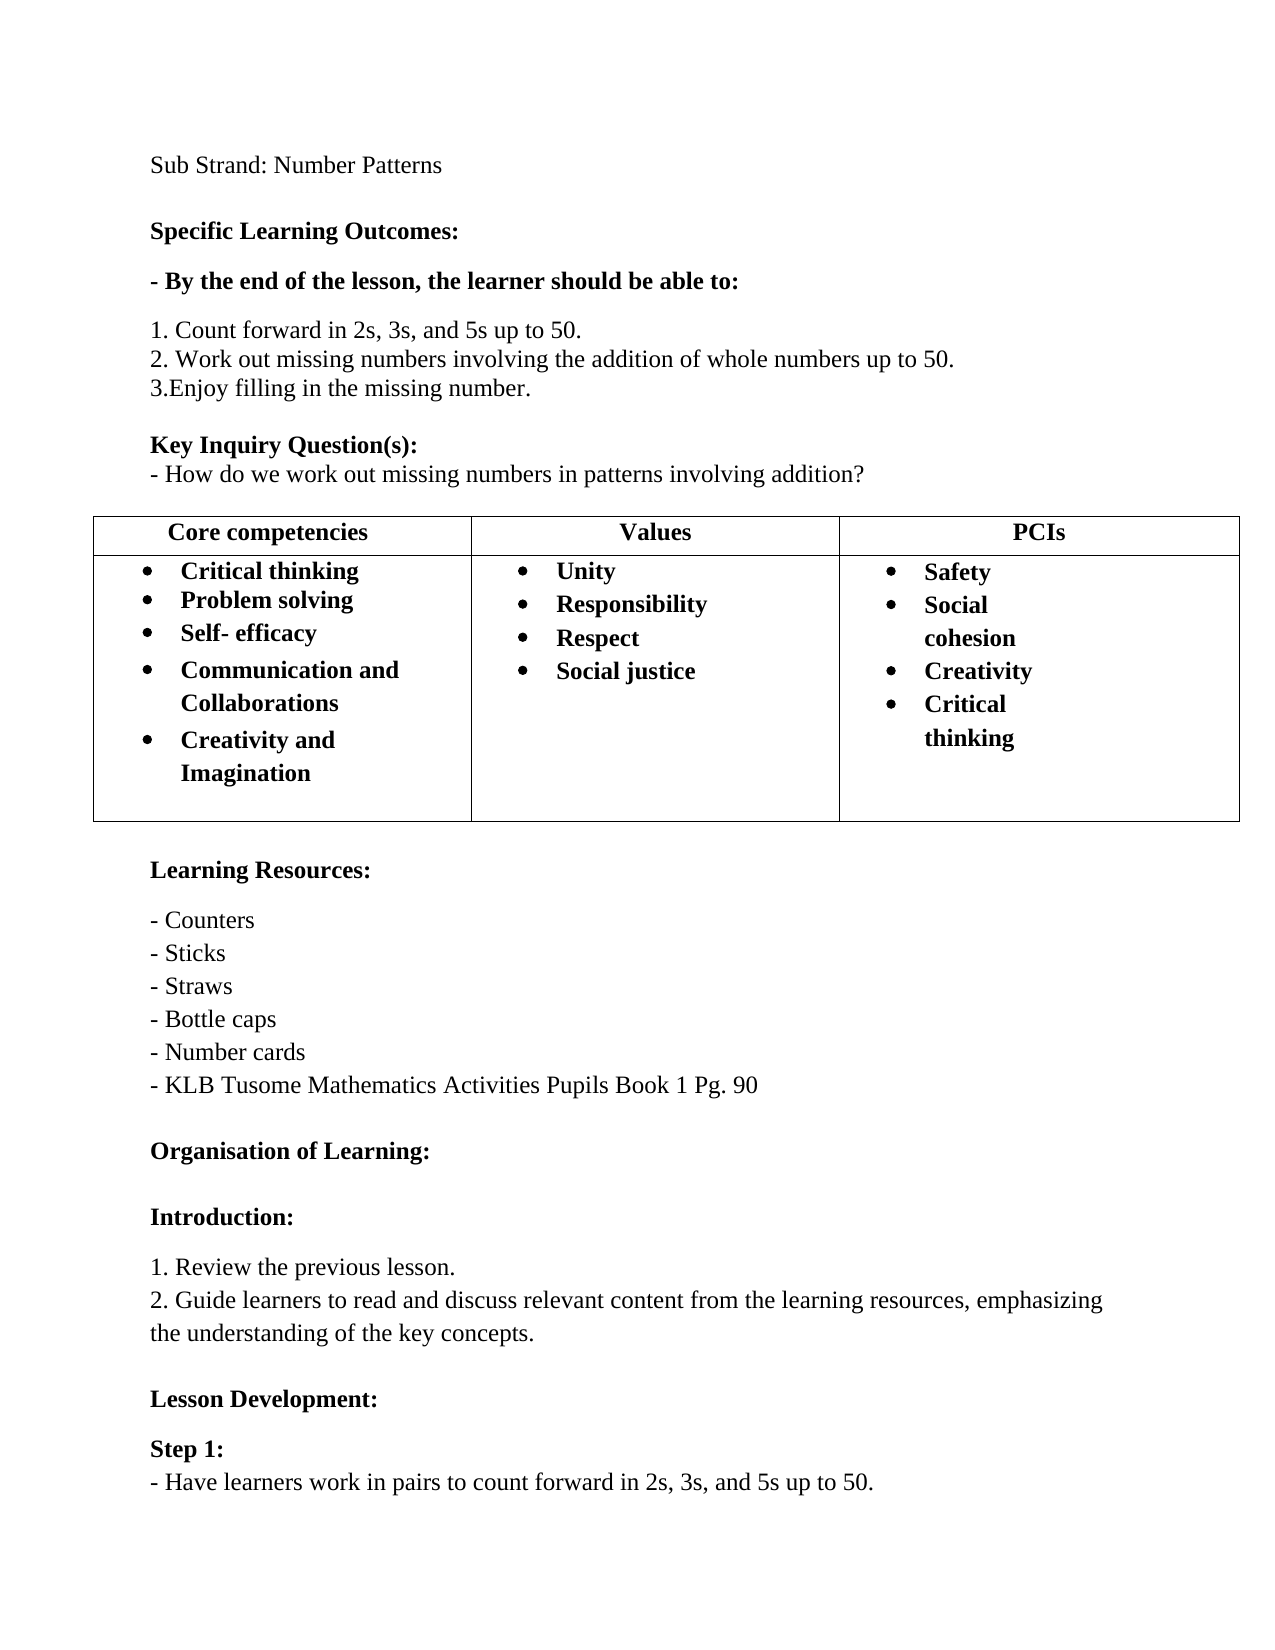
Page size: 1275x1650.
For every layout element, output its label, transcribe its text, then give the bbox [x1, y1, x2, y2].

text 1. Count forward in 2s, 3s, and 5s up to 50. 2. Work out missing numbers involving the addition of whole numbers up to 50. 3.Enjoy filling in the missing number. Key Inquiry Question(s): - How do we work out missing numbers in patterns involving addition? [150, 315, 1125, 516]
table_cell Safety Social cohesion Creativity Critical thinking [840, 556, 1239, 821]
table_header Core competencies [94, 517, 471, 555]
text 1. Review the previous lesson. 2. Guide learners to read and discuss relevant content from the learning resources, emphasizing the understanding of the key concepts. Lesson Development: [150, 1252, 1125, 1413]
text - Counters - Sticks - Straws - Bottle caps - Number cards - KLB Tusome Mathematics Activities Pupils Book 1 Pg. 90 Organisation of Learning: Introduction: [150, 905, 1125, 1231]
table_cell Unity Responsibility Respect Social justice [472, 556, 839, 821]
text Sub Strand: Number Patterns Specific Learning Outcomes: [150, 150, 1125, 245]
table_header PCIs [840, 517, 1239, 555]
table_header Values [472, 517, 839, 555]
text Learning Resources: [150, 822, 1125, 884]
table_cell Critical thinking Problem solving Self- efficacy Communication and Collaborations Creativity and Imagination [94, 556, 471, 821]
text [150, 1434, 1125, 1495]
text - By the end of the lesson, the learner should be able to: [150, 266, 1125, 294]
